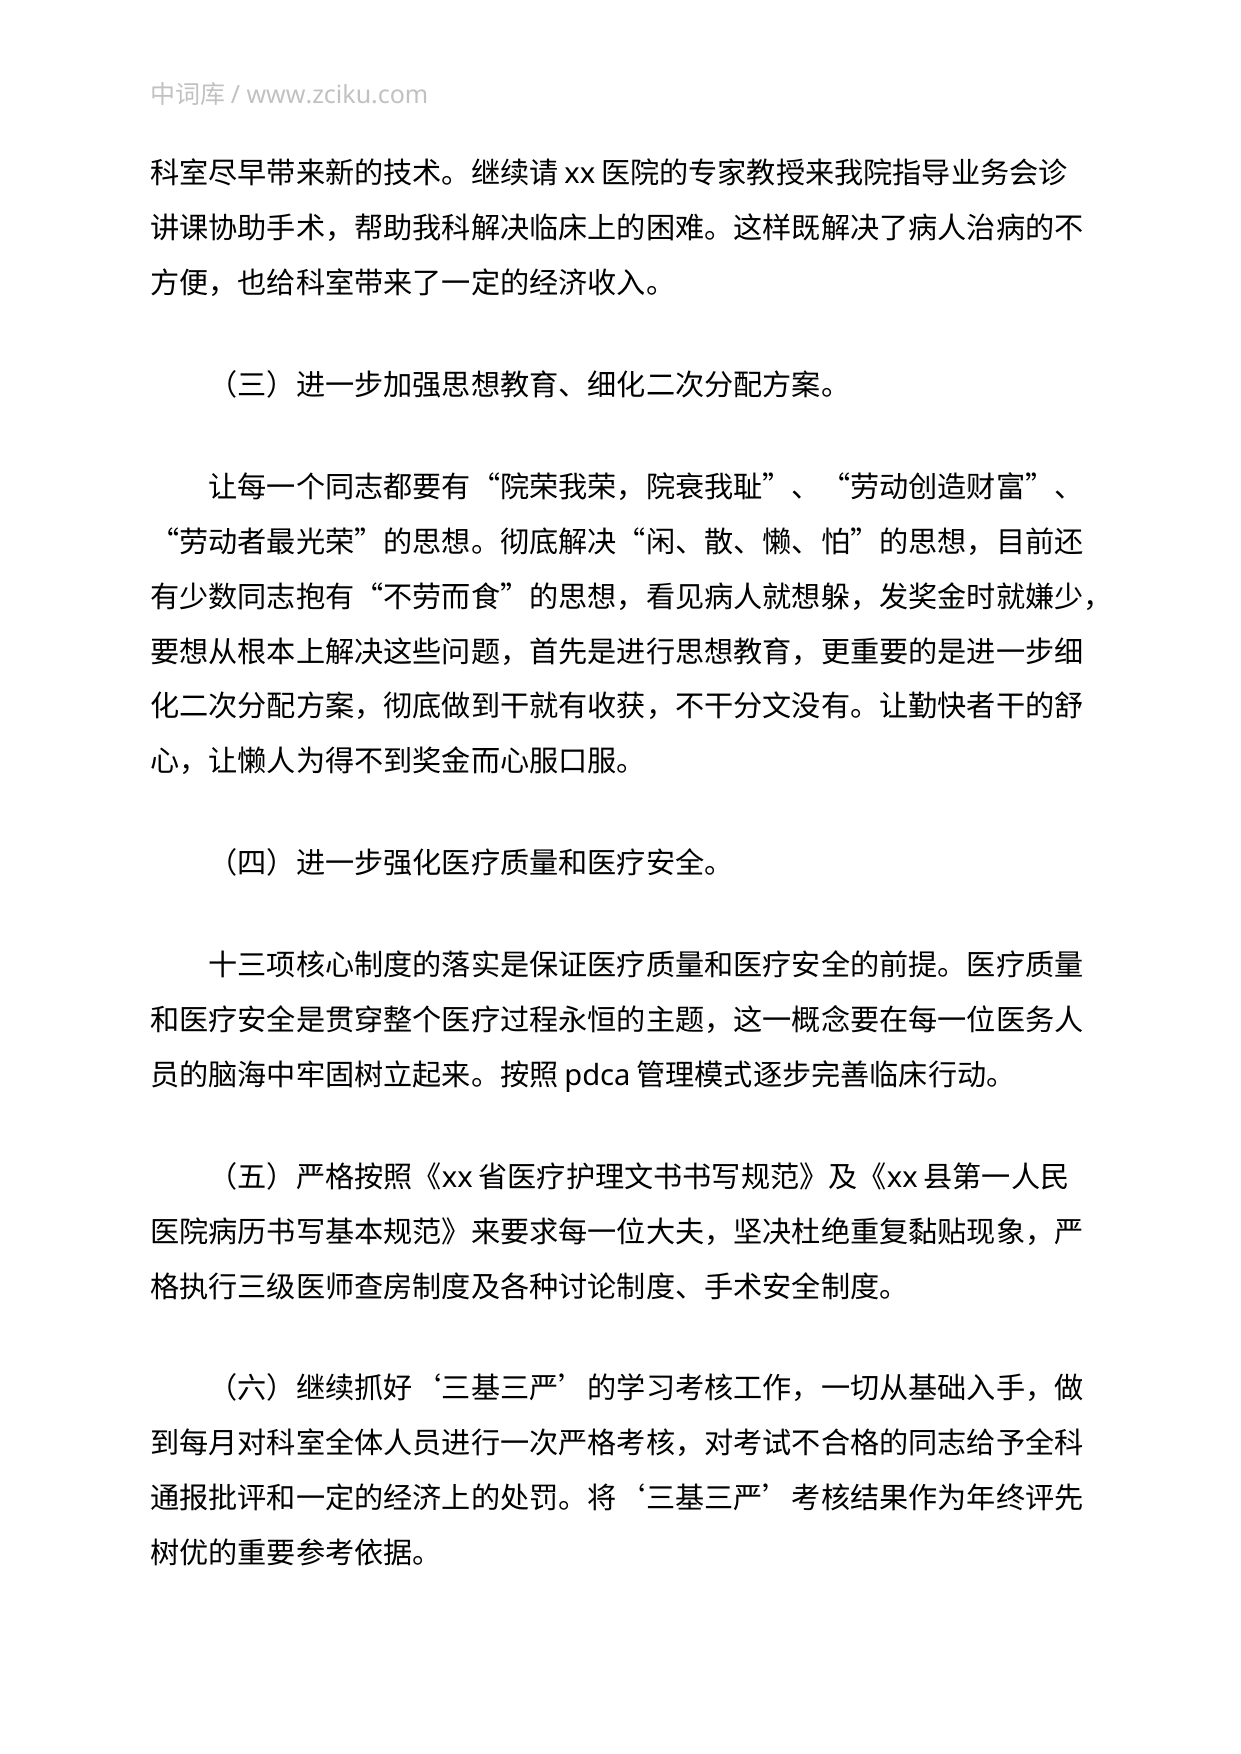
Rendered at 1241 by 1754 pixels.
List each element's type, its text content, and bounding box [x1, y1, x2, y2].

text （三）进一步加强思想教育、细化二次分配方案。 [150, 362, 1090, 404]
text （五）严格按照《xx省医疗护理文书书写规范》及《xx县第一人民医院病历书写基本规范》来要求每一位大夫，坚决杜绝重复黏贴现象，严格执行三级医师查房制度及各种讨论制度、手术安全制度。 [150, 1153, 1090, 1305]
text （四）进一步强化医疗质量和医疗安全。 [150, 840, 1090, 882]
text 十三项核心制度的落实是保证医疗质量和医疗安全的前提。医疗质量和医疗安全是贯穿整个医疗过程永恒的主题，这一概念要在每一位医务人员的脑海中牢固树立起来。按照pdca管理模式逐步完善临床行动。 [150, 941, 1090, 1094]
text （六）继续抓好‘三基三严’的学习考核工作，一切从基础入手，做到每月对科室全体人员进行一次严格考核，对考试不合格的同志给予全科通报批评和一定的经济上的处罚。将‘三基三严’考核结果作为年终评先树优的重要参考依据。 [150, 1365, 1090, 1572]
text 让每一个同志都要有“院荣我荣，院衰我耻”、“劳动创造财富”、“劳动者最光荣”的思想。彻底解决“闲、散、懒、怕”的思想，目前还有少数同志抱有“不劳而食”的思想，看见病人就想躲，发奖金时就嫌少，要想从根本上解决这些问题，首先是进行思想教育，更重要的是进一步细化二次分配方案，彻底做到干就有收获，不干分文没有。让勤快者干的舒心，让懒人为得不到奖金而心服口服。 [150, 463, 1090, 780]
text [150, 150, 1090, 302]
